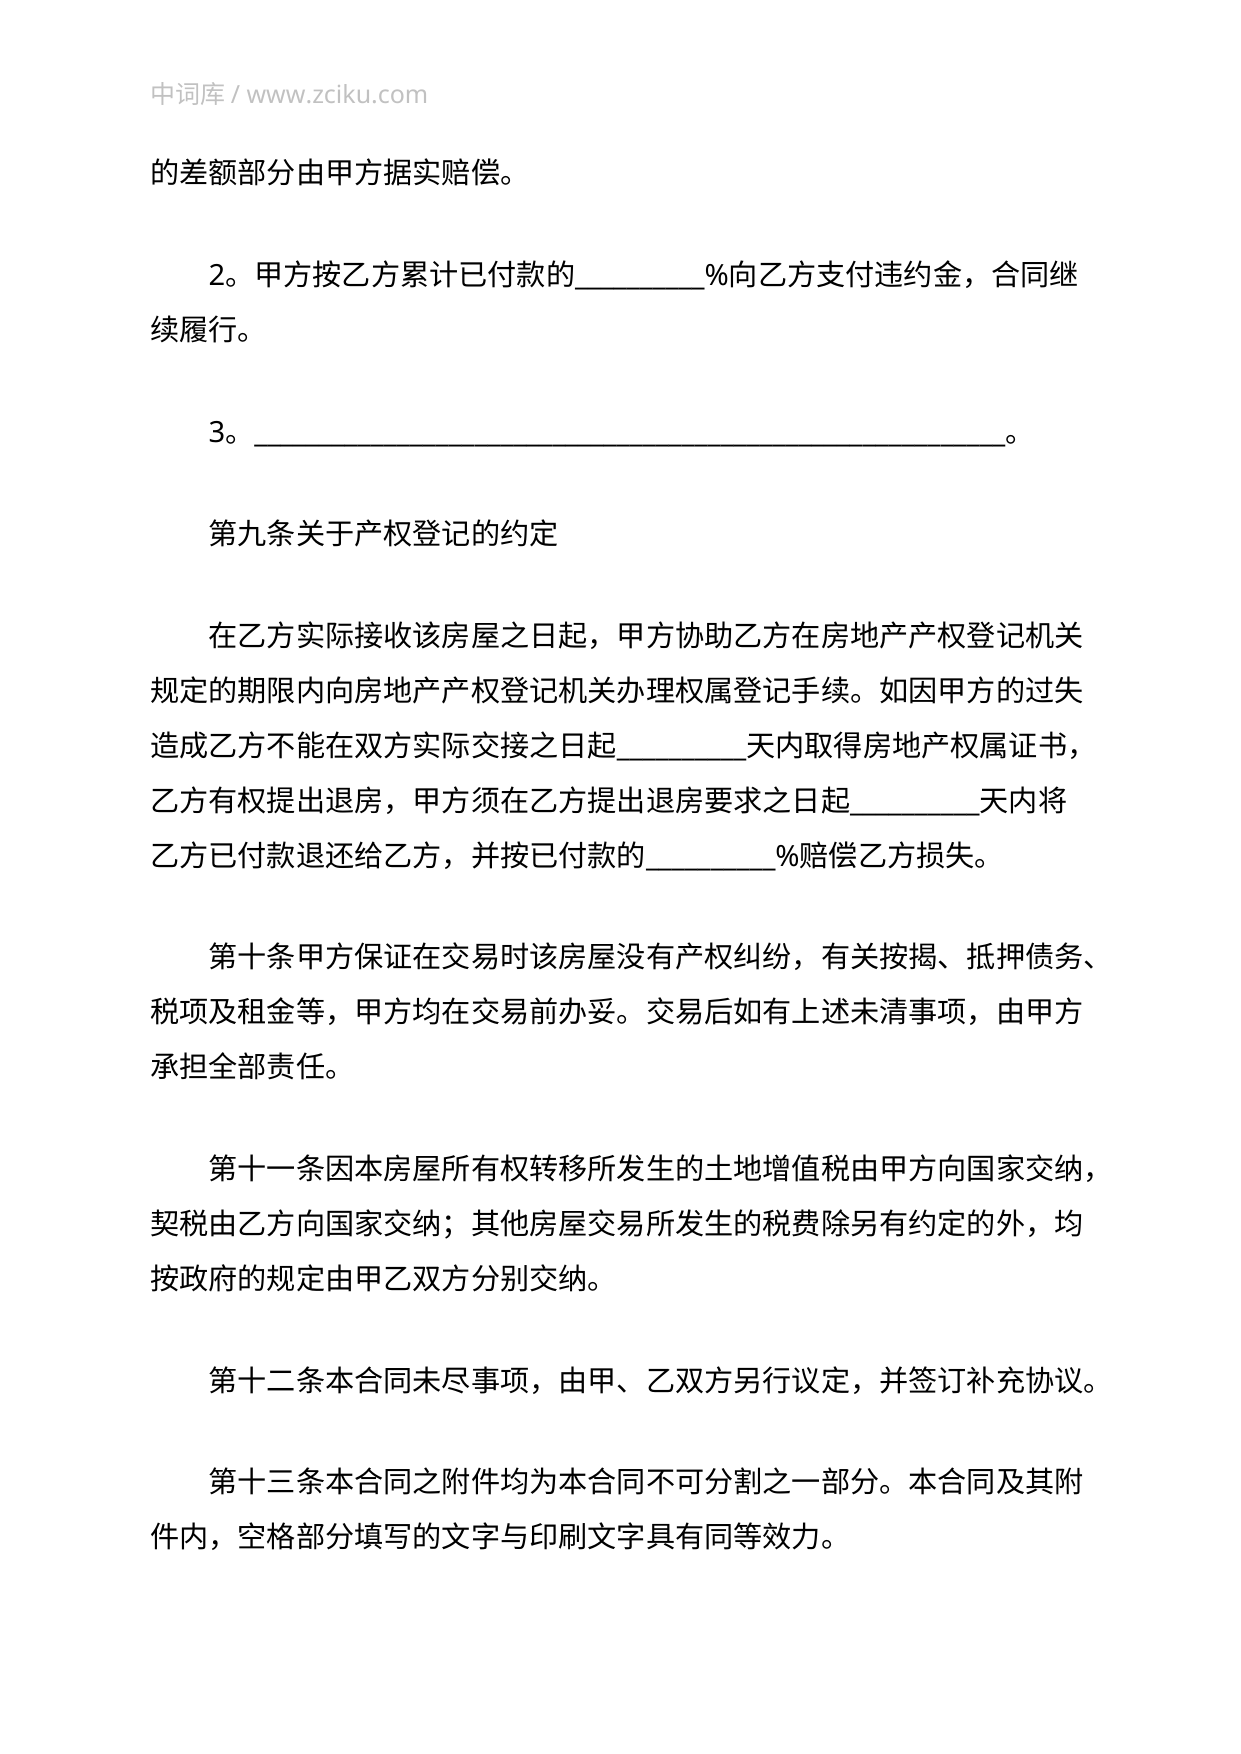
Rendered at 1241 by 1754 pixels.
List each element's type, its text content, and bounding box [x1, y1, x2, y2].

text 第十三条本合同之附件均为本合同不可分割之一部分。本合同及其附件内，空格部分填写的文字与印刷文字具有同等效力。 [150, 1459, 1090, 1556]
text 在乙方实际接收该房屋之日起，甲方协助乙方在房地产产权登记机关规定的期限内向房地产产权登记机关办理权属登记手续。如因甲方的过失造成乙方不能在双方实际交接之日起__________天内取得房地产权属证书，乙方有权提出退房，甲方须在乙方提出退房要求之日起__________天内将乙方已付款退还给乙方，并按已付款的__________%赔偿乙方损失。 [150, 612, 1090, 874]
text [150, 150, 1090, 192]
text 第十二条本合同未尽事项，由甲、乙双方另行议定，并签订补充协议。 [150, 1357, 1090, 1399]
text 2。甲方按乙方累计已付款的__________%向乙方支付违约金，合同继续履行。 [150, 252, 1090, 349]
text 第九条关于产权登记的约定 [150, 511, 1090, 553]
text 3。__________________________________________________________。 [150, 408, 1090, 451]
text 第十一条因本房屋所有权转移所发生的土地增值税由甲方向国家交纳，契税由乙方向国家交纳；其他房屋交易所发生的税费除另有约定的外，均按政府的规定由甲乙双方分别交纳。 [150, 1146, 1090, 1298]
text 第十条甲方保证在交易时该房屋没有产权纠纷，有关按揭、抵押债务、税项及租金等，甲方均在交易前办妥。交易后如有上述未清事项，由甲方承担全部责任。 [150, 934, 1090, 1086]
